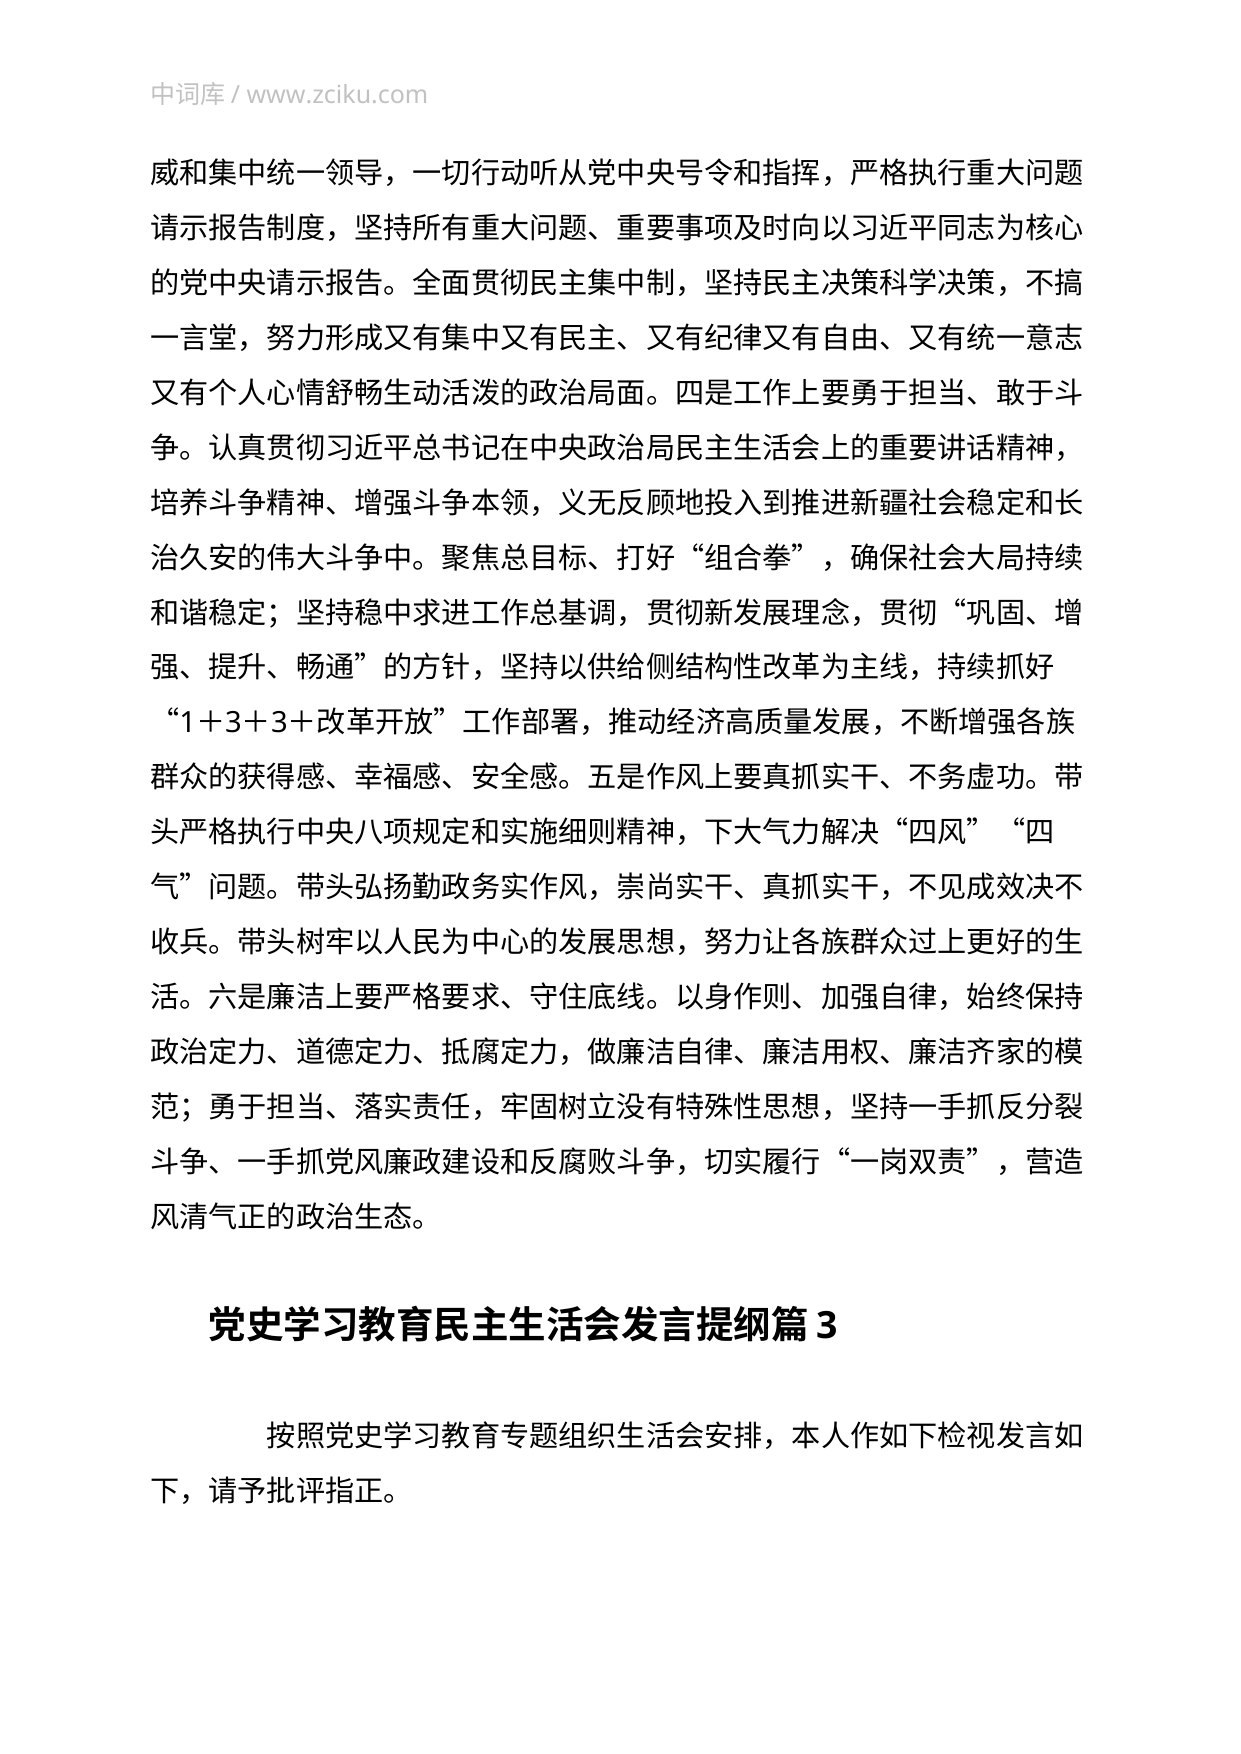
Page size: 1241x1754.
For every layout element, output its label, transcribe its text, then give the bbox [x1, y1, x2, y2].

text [150, 150, 1090, 1235]
text 按照党史学习教育专题组织生活会安排，本人作如下检视发言如下，请予批评指正。 [150, 1412, 1090, 1510]
text 党史学习教育民主生活会发言提纲篇3 [150, 1295, 1090, 1349]
